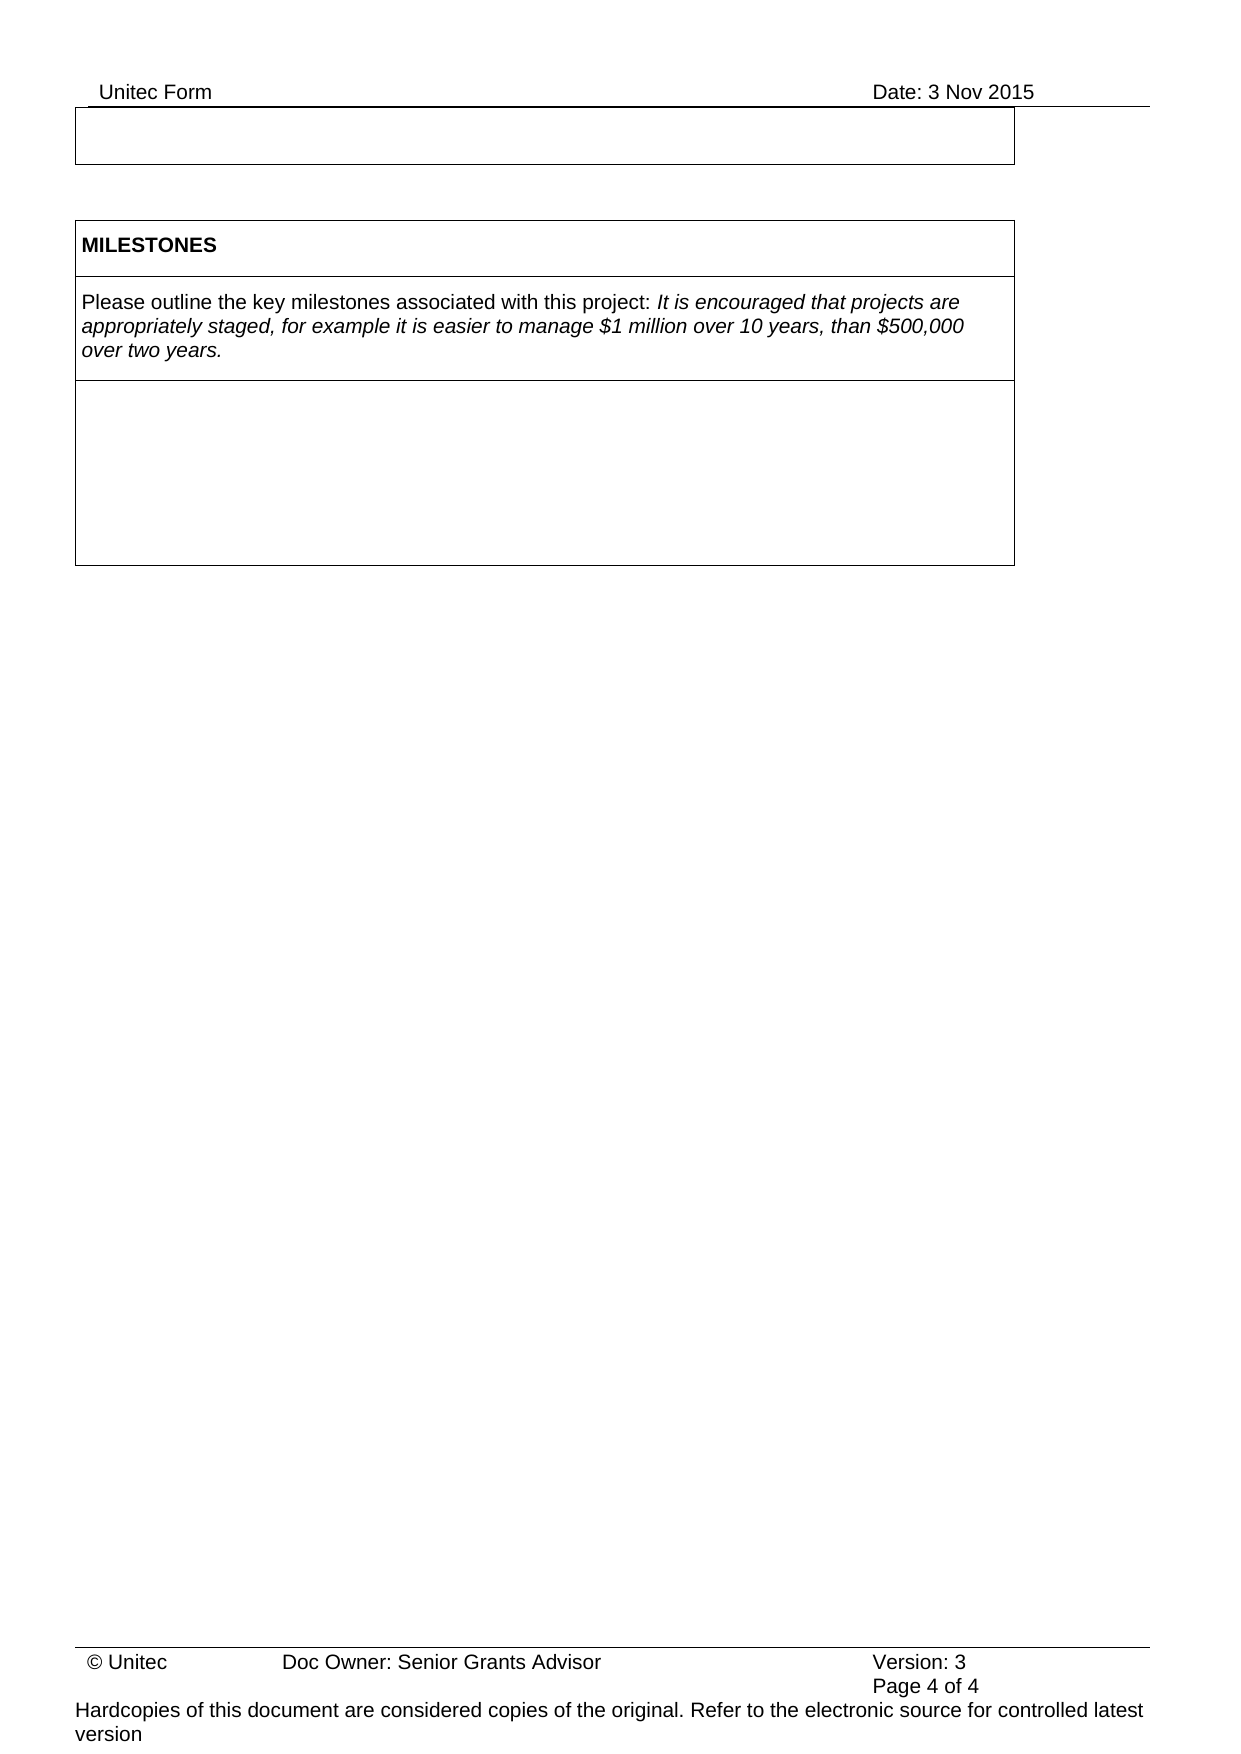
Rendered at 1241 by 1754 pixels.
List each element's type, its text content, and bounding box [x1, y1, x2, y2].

table_cell [76, 381, 1014, 564]
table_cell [76, 108, 1014, 163]
table_cell Please outline the key milestones associated with this project: It is encouraged that projects are appropriately staged, for example it is easier to manage $1 million over 10 years, than $500,000 over two years. [76, 277, 1014, 380]
table_header MILESTONES [76, 221, 1014, 276]
